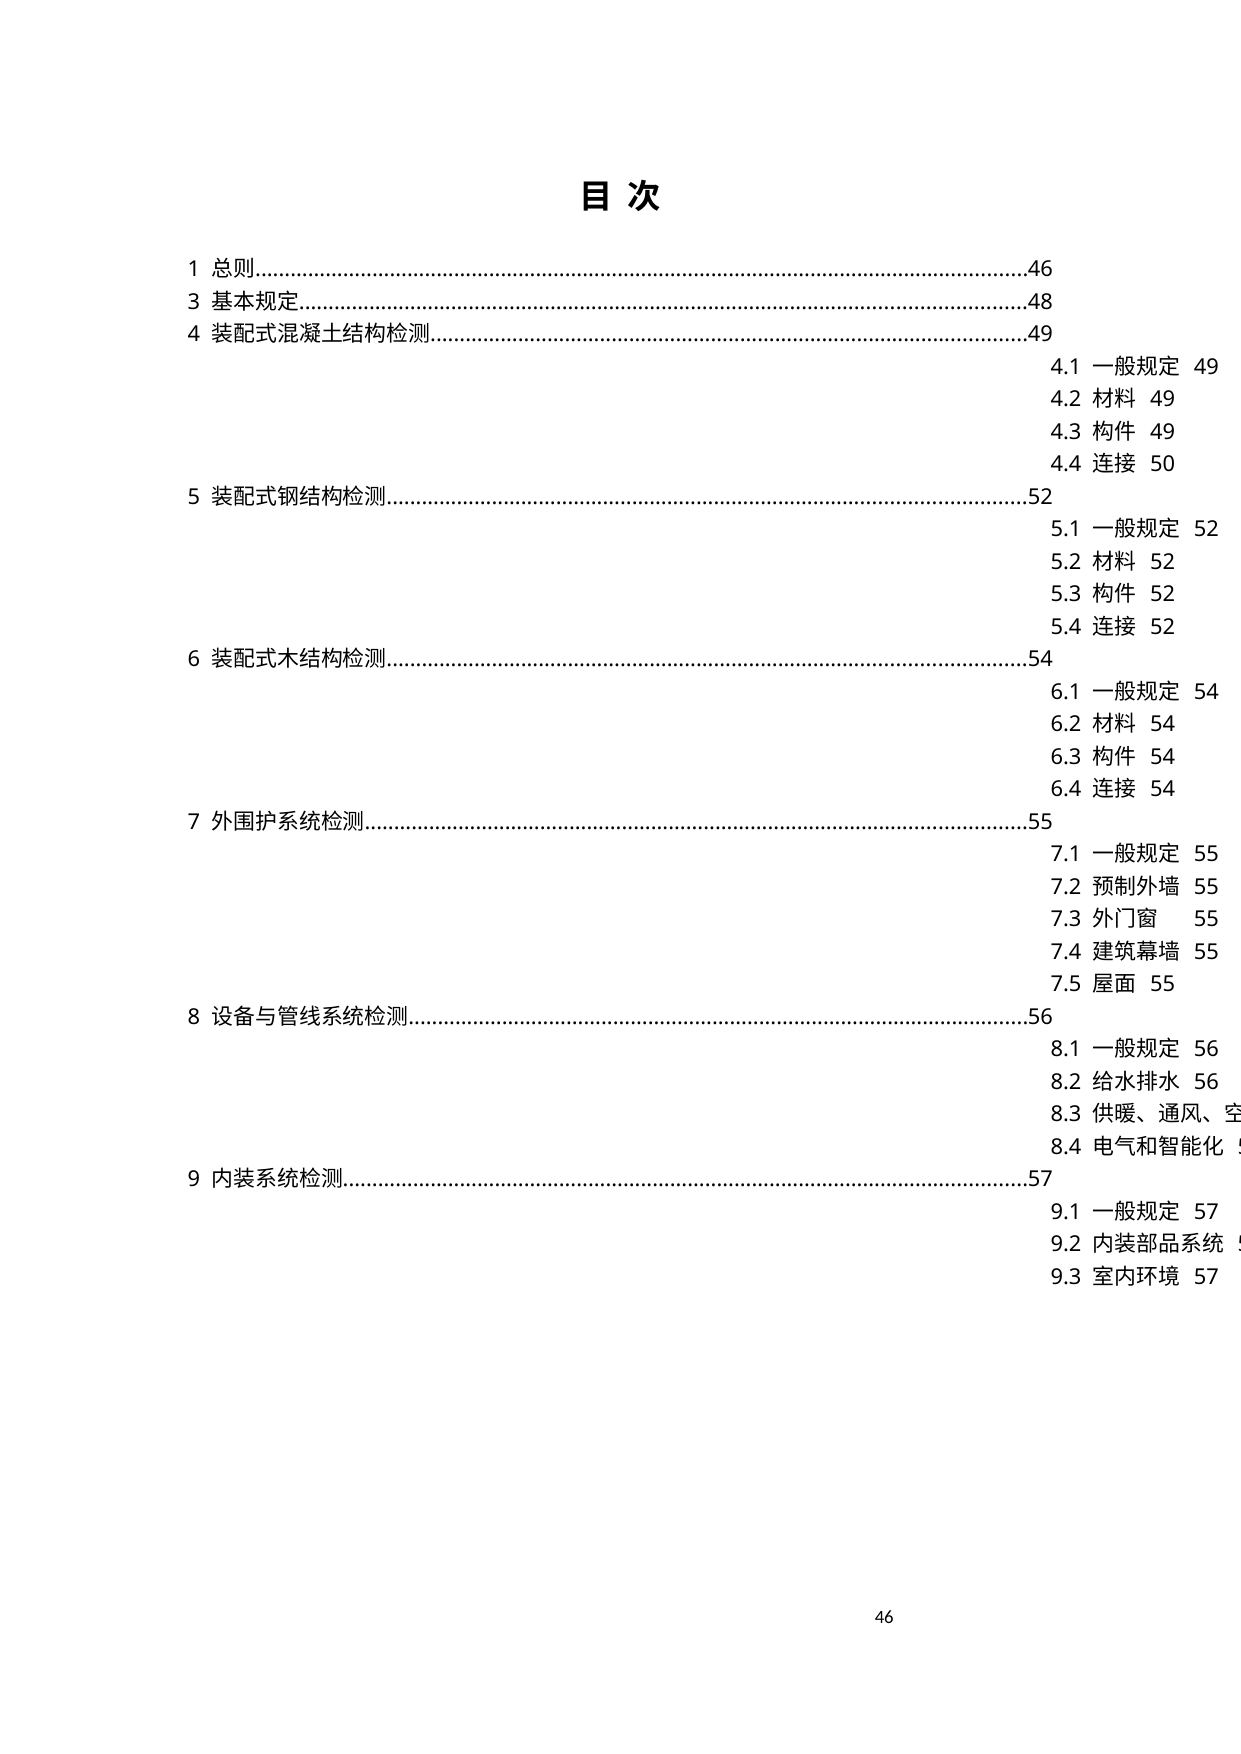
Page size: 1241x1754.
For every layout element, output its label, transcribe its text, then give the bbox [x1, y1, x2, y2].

text 1 总则 48 [187, 251, 1053, 283]
text 8.1 一般规定 59 [1050, 1031, 1240, 1063]
text 目 次 [187, 162, 1053, 227]
text 8 设备与管线系统检测 59 [187, 998, 1053, 1031]
text 9.3 室内环境 60 [1050, 1258, 1240, 1291]
text 7.2 预制外墙 57 [1050, 868, 1240, 901]
text 6.1 一般规定 56 [1050, 673, 1240, 706]
text 5.1 一般规定 54 [1050, 511, 1240, 543]
text 4 装配式混凝土结构检测 50 [187, 316, 1053, 348]
text 6.3 构件 56 [1050, 738, 1240, 771]
text 5.2 材料 54 [1050, 543, 1240, 576]
text 4.3 构件 50 [1050, 413, 1240, 446]
text 7.1 一般规定 57 [1050, 836, 1240, 868]
text 5.4 连接 55 [1050, 608, 1240, 641]
text 5.3 构件 54 [1050, 576, 1240, 608]
text 9.2 内装部品系统 60 [1050, 1226, 1240, 1258]
text 7 外围护系统检测 57 [187, 803, 1053, 836]
text 4.4 连接 51 [1050, 446, 1240, 478]
text 6.2 材料 56 [1050, 706, 1240, 738]
text 8.3 供暖、通风、空调及燃气 59 [1050, 1096, 1240, 1128]
text 7.3 外门窗 57 [1050, 901, 1240, 933]
text 6.4 连接 56 [1050, 771, 1240, 803]
text 8.4 电气和智能化 59 [1050, 1128, 1240, 1161]
text 4.2 材料 50 [1050, 381, 1240, 413]
text 3 基本规定 49 [187, 283, 1053, 316]
text 4.1 一般规定 50 [1050, 348, 1240, 381]
text 8.2 给水排水 59 [1050, 1063, 1240, 1096]
text 7.4 建筑幕墙 57 [1050, 933, 1240, 966]
text 6 装配式木结构检测 56 [187, 641, 1053, 673]
text 7.5 屋面 58 [1050, 966, 1240, 998]
text 9 内装系统检测 60 [187, 1161, 1053, 1193]
text 5 装配式钢结构检测 54 [187, 478, 1053, 511]
text 9.1 一般规定 60 [1050, 1193, 1240, 1226]
